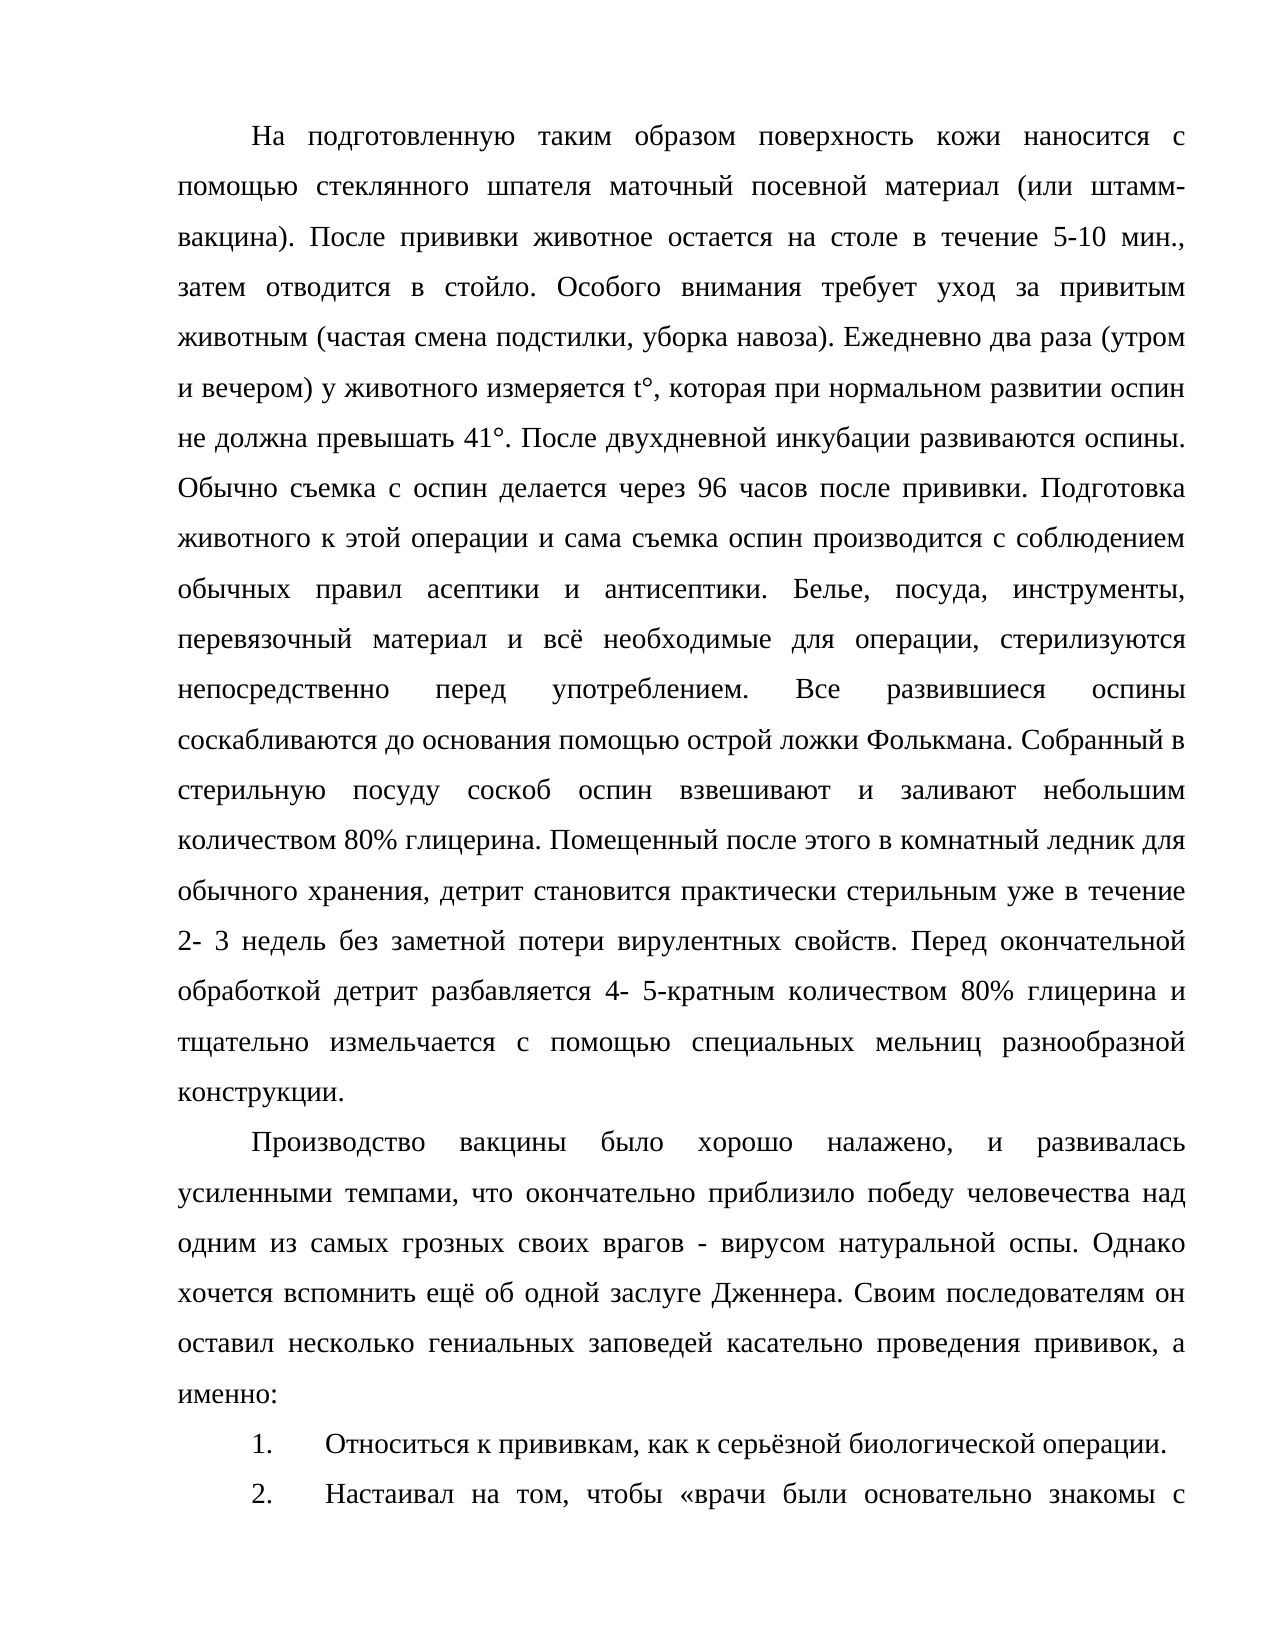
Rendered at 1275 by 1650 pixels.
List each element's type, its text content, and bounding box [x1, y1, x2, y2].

text 1. Относиться к прививкам, как к серьёзной биологической операции. [177, 1426, 1186, 1460]
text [177, 1477, 1186, 1510]
text Производство вакцины было хорошо налажено, и развивалась усиленными темпами, что окончательно приблизило победу человечества над одним из самых грозных своих врагов - вирусом натуральной оспы. Однако хочется вспомнить ещё об одной заслуге Дженнера. Своим последователям он оставил несколько гениальных заповедей касательно проведения прививок, а именно: [177, 1124, 1186, 1409]
text На подготовленную таким образом поверхность кожи наносится с помощью стеклянного шпателя маточный посевной материал (или штамм-вакцина). После прививки животное остается на столе в течение 5-10 мин., затем отводится в стойло. Особого внимания требует уход за привитым животным (частая смена подстилки, уборка навоза). Ежедневно два раза (утром и вечером) у животного измеряется t°, которая при нормальном развитии оспин не должна превышать 41°. После двухдневной инкубации развиваются оспины. Обычно съемка с оспин делается через 96 часов после прививки. Подготовка животного к этой операции и сама съемка оспин производится с соблюдением обычных правил асептики и антисептики. Белье, посуда, инструменты, перевязочный материал и всё необходимые для операции, стерилизуются непосредственно перед употреблением. Все развившиеся оспины соскабливаются до основания помощью острой ложки Фолькмана. Собранный в стерильную посуду соскоб оспин взвешивают и заливают небольшим количеством 80% глицерина. Помещенный после этого в комнатный ледник для обычного хранения, детрит становится практически стерильным уже в течение 2- 3 недель без заметной потери вирулентных свойств. Перед окончательной обработкой детрит разбавляется 4- 5-кратным количеством 80% глицерина и тщательно измельчается с помощью специальных мельниц разнообразной конструкции. [177, 118, 1186, 1108]
